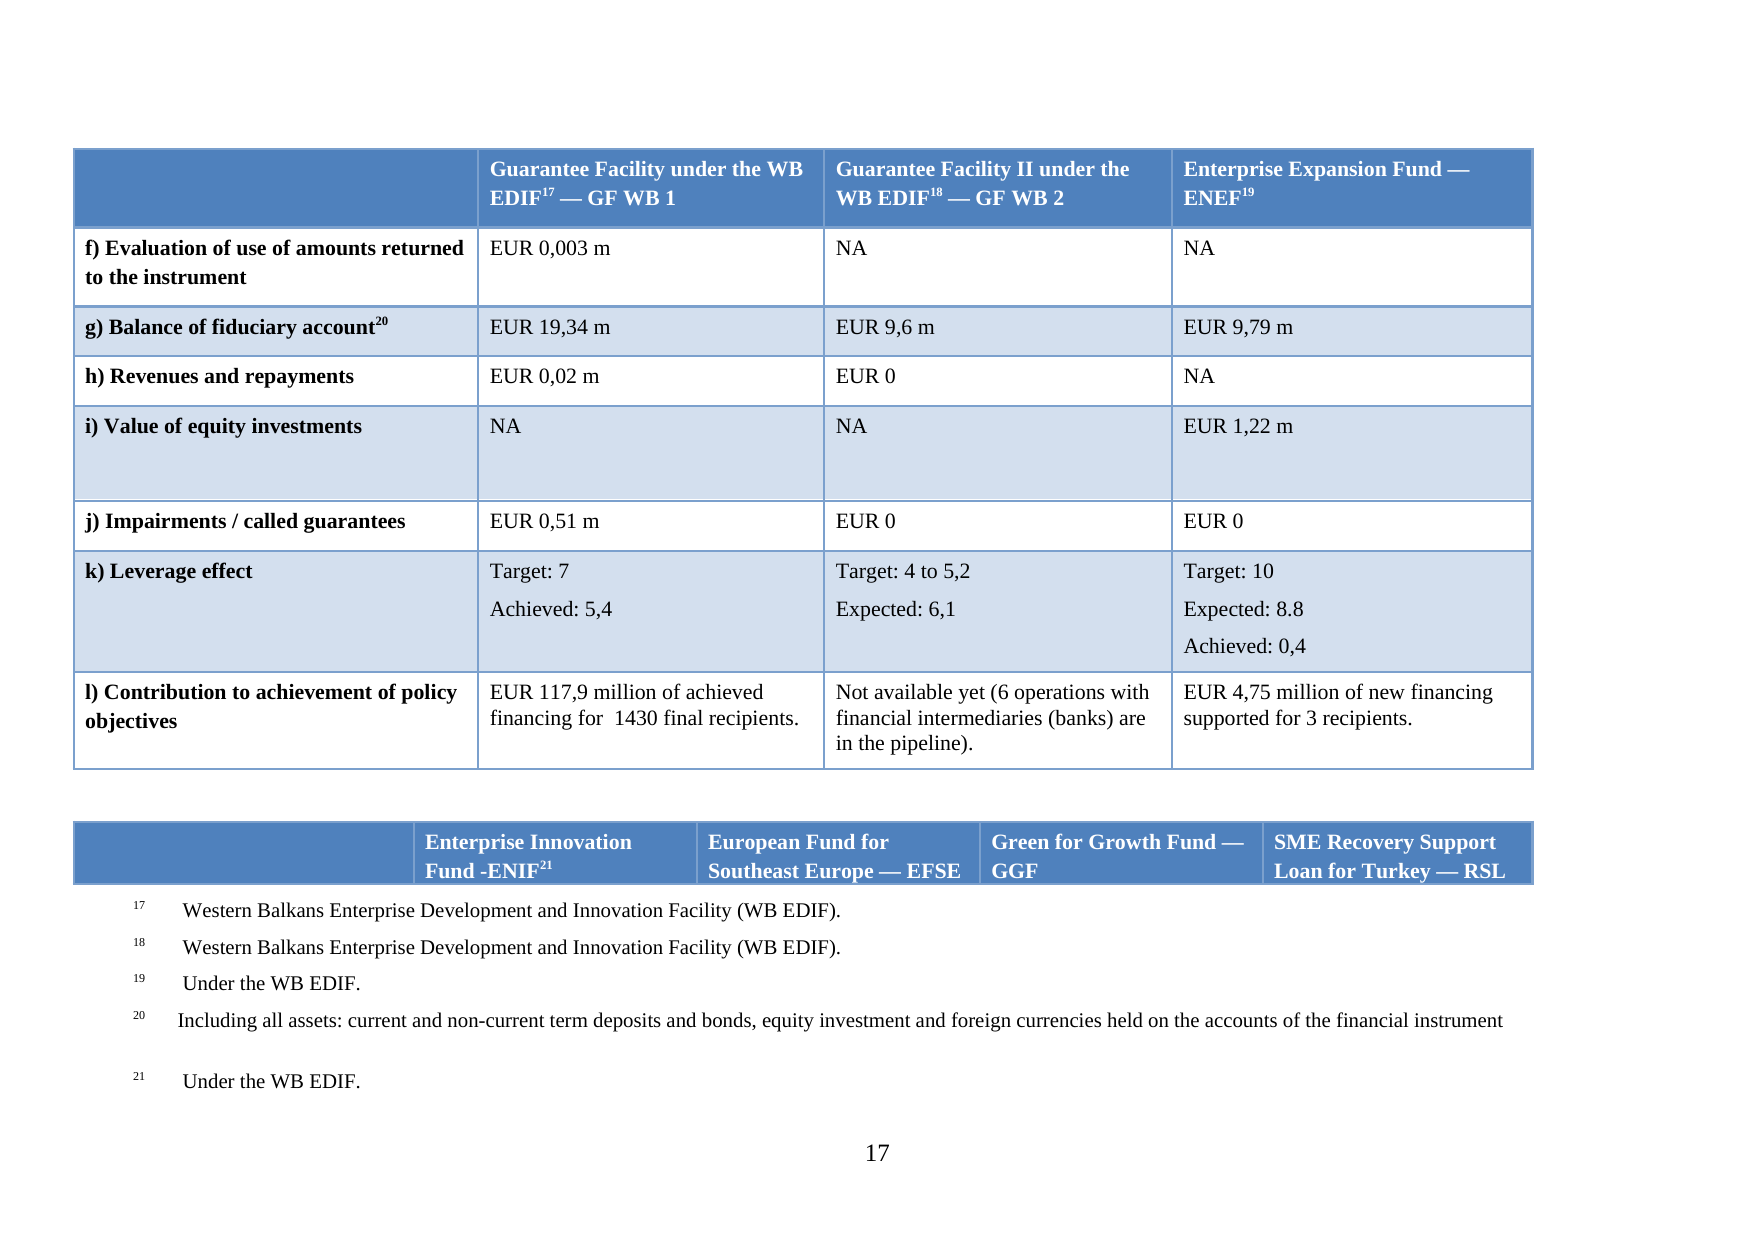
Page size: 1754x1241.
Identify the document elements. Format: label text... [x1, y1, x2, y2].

table_cell EUR 0,003 m [479, 229, 823, 305]
table_cell EUR 0,02 m [479, 357, 823, 405]
table_cell EUR 19,34 m [479, 308, 823, 355]
table_cell Target: 10 Expected: 8.8 Achieved: 0,4 [1173, 552, 1531, 671]
table_cell EUR 9,6 m [825, 308, 1171, 355]
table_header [415, 823, 696, 883]
table_cell f) Evaluation of use of amounts returned to the instrument [75, 229, 477, 305]
table_cell i) Value of equity investments [75, 407, 477, 499]
table_cell NA [1173, 229, 1531, 305]
table_cell [75, 150, 477, 226]
table_header [75, 823, 413, 883]
table_cell k) Leverage effect [75, 552, 477, 671]
table_cell Guarantee Facility II under the WB EDIF — GF WB 2 [825, 150, 1171, 226]
table_cell Enterprise Expansion Fund — ENEF [1173, 150, 1531, 226]
table_cell EUR 1,22 m [1173, 407, 1531, 499]
table_cell h) Revenues and repayments [75, 357, 477, 405]
table_cell NA [825, 229, 1171, 305]
table_cell j) Impairments / called guarantees [75, 502, 477, 549]
table_cell NA [479, 407, 823, 499]
table_cell EUR 0 [1173, 502, 1531, 549]
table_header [698, 823, 979, 883]
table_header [1264, 823, 1531, 883]
table_cell Not available yet (6 operations with financial intermediaries (banks) are in the pipeline). [825, 673, 1171, 767]
table_cell Target: 4 to 5,2 Expected: 6,1 [825, 552, 1171, 671]
table_cell EUR 9,79 m [1173, 308, 1531, 355]
table_cell EUR 0,51 m [479, 502, 823, 549]
table_cell g) Balance of fiduciary account [75, 308, 477, 355]
table_cell NA [1173, 357, 1531, 405]
table_cell NA [825, 407, 1171, 499]
table_cell EUR 0 [825, 502, 1171, 549]
table_cell l) Contribution to achievement of policy objectives [75, 673, 477, 767]
table_cell EUR 4,75 million of new financing supported for 3 recipients. [1173, 673, 1531, 767]
table_cell Guarantee Facility under the WB EDIF — GF WB 1 [479, 150, 823, 226]
table_cell EUR 0 [825, 357, 1171, 405]
table_cell Target: 7 Achieved: 5,4 [479, 552, 823, 671]
table_cell EUR 117,9 million of achieved financing for 1430 final recipients. [479, 673, 823, 767]
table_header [981, 823, 1262, 883]
